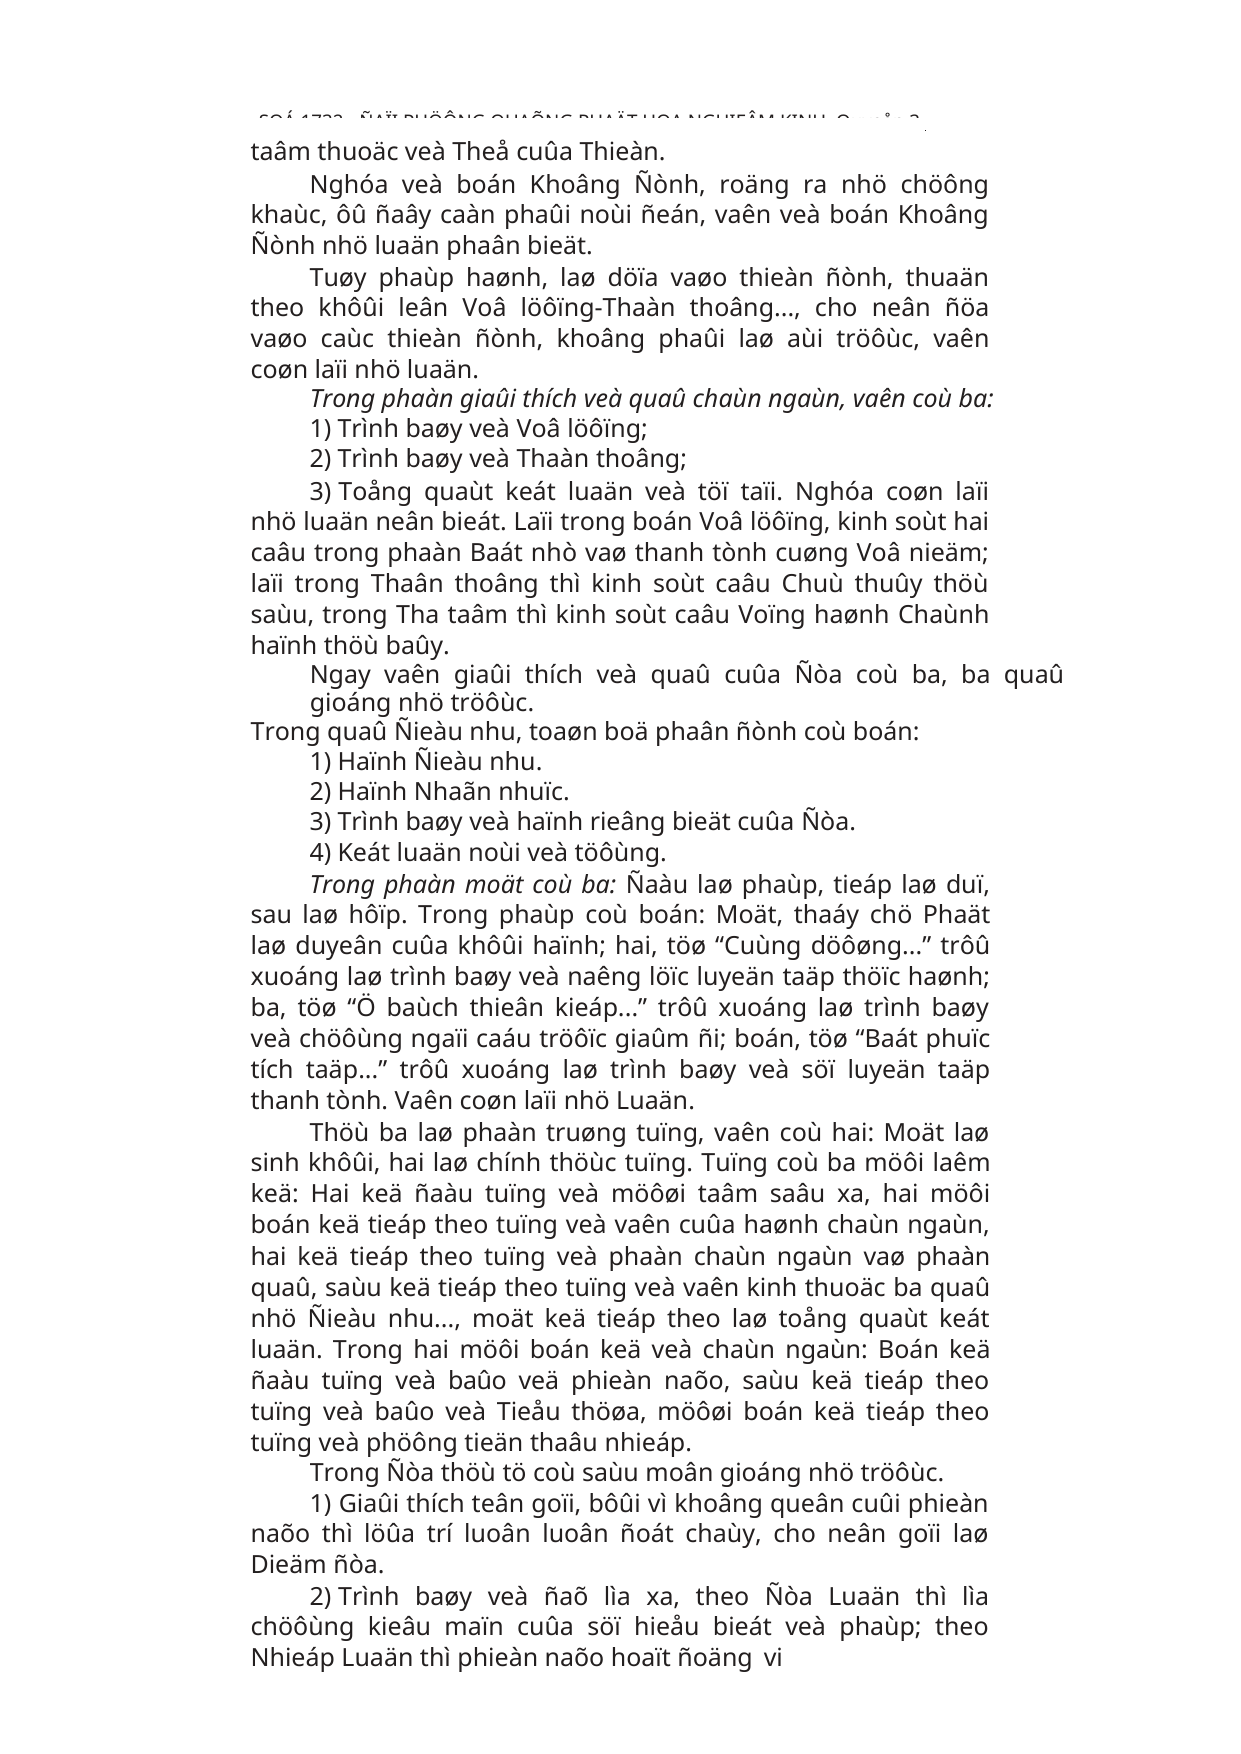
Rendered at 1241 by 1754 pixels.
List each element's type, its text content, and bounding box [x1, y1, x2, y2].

text Trong quaû Ñieàu nhu, toaøn boä phaân ñònh coù boán: [250, 717, 1065, 747]
list Trình baøy veà ñaõ lìa xa, theo Ñòa Luaän thì lìa chöôùng kieâu maïn cuûa söï hieåu bieát veà phaùp; theo Nhieáp Luaän thì phieàn naõo hoaït ñoäng vi [250, 1581, 990, 1674]
text Trong phaàn giaûi thích veà quaû chaùn ngaùn, vaên coù ba: [309, 386, 1065, 413]
list Trình baøy veà Voâ löôïng; [309, 413, 1065, 443]
text Tuøy phaùp haønh, laø döïa vaøo thieàn ñònh, thuaän theo khôûi leân Voâ löôïng-Thaàn thoâng..., cho neân ñöa vaøo caùc thieàn ñònh, khoâng phaûi laø aùi tröôùc, vaên coøn laïi nhö luaän. [250, 261, 990, 386]
list Giaûi thích teân goïi, bôûi vì khoâng queân cuûi phieàn naõo thì löûa trí luoân luoân ñoát chaùy, cho neân goïi laø Dieäm ñòa. [250, 1488, 989, 1581]
list Toång quaùt keát luaän veà töï taïi. Nghóa coøn laïi nhö luaän neân bieát. Laïi trong boán Voâ löôïng, kinh soùt hai caâu trong phaàn Baát nhò vaø thanh tònh cuøng Voâ nieäm; laïi trong Thaân thoâng thì kinh soùt caâu Chuù thuûy thöù saùu, trong Tha taâm thì kinh soùt caâu Voïng haønh Chaùnh haïnh thöù baûy. [250, 475, 990, 661]
list Trình baøy veà Thaàn thoâng; [309, 443, 1065, 474]
text Trong Ñòa thöù tö coù saùu moân gioáng nhö tröôùc. [309, 1458, 1065, 1487]
text Thöù ba laø phaàn truøng tuïng, vaên coù hai: Moät laø sinh khôûi, hai laø chính thöùc tuïng. Tuïng coù ba möôi laêm keä: Hai keä ñaàu tuïng veà möôøi taâm saâu xa, hai möôi boán keä tieáp theo tuïng veà vaên cuûa haønh chaùn ngaùn, hai keä tieáp theo tuïng veà phaàn chaùn ngaùn vaø phaàn quaû, saùu keä tieáp theo tuïng veà vaên kinh thuoäc ba quaû nhö Ñieàu nhu..., moät keä tieáp theo laø toång quaùt keát luaän. Trong hai möôi boán keä veà chaùn ngaùn: Boán keä ñaàu tuïng veà baûo veä phieàn naõo, saùu keä tieáp theo tuïng veà baûo veà Tieåu thöøa, möôøi boán keä tieáp theo tuïng veà phöông tieän thaâu nhieáp. [250, 1117, 990, 1458]
list Haïnh Ñieàu nhu. [309, 747, 1065, 777]
text Trong phaàn moät coù ba: Ñaàu laø phaùp, tieáp laø duï, sau laø hôïp. Trong phaùp coù boán: Moät, thaáy chö Phaät laø duyeân cuûa khôûi haïnh; hai, töø “Cuùng döôøng...” trôû xuoáng laø trình baøy veà naêng löïc luyeän taäp thöïc haønh; ba, töø “Ö baùch thieân kieáp...” trôû xuoáng laø trình baøy veà chöôùng ngaïi caáu tröôïc giaûm ñi; boán, töø “Baát phuïc tích taäp...” trôû xuoáng laø trình baøy veà söï luyeän taäp thanh tònh. Vaên coøn laïi nhö Luaän. [250, 869, 990, 1117]
list Trình baøy veà haïnh rieâng bieät cuûa Ñòa. [309, 807, 1065, 837]
list Keát luaän noùi veà töôùng. [309, 837, 1065, 867]
text taâm thuoäc veà Theå cuûa Thieàn. [250, 134, 1065, 167]
text Ngay vaên giaûi thích veà quaû cuûa Ñòa coù ba, ba quaû gioáng nhö tröôùc. [309, 661, 1065, 717]
list Haïnh Nhaãn nhuïc. [309, 777, 1065, 807]
text Nghóa veà boán Khoâng Ñònh, roäng ra nhö chöông khaùc, ôû ñaây caàn phaûi noùi ñeán, vaên veà boán Khoâng Ñònh nhö luaän phaân bieät. [250, 168, 990, 261]
